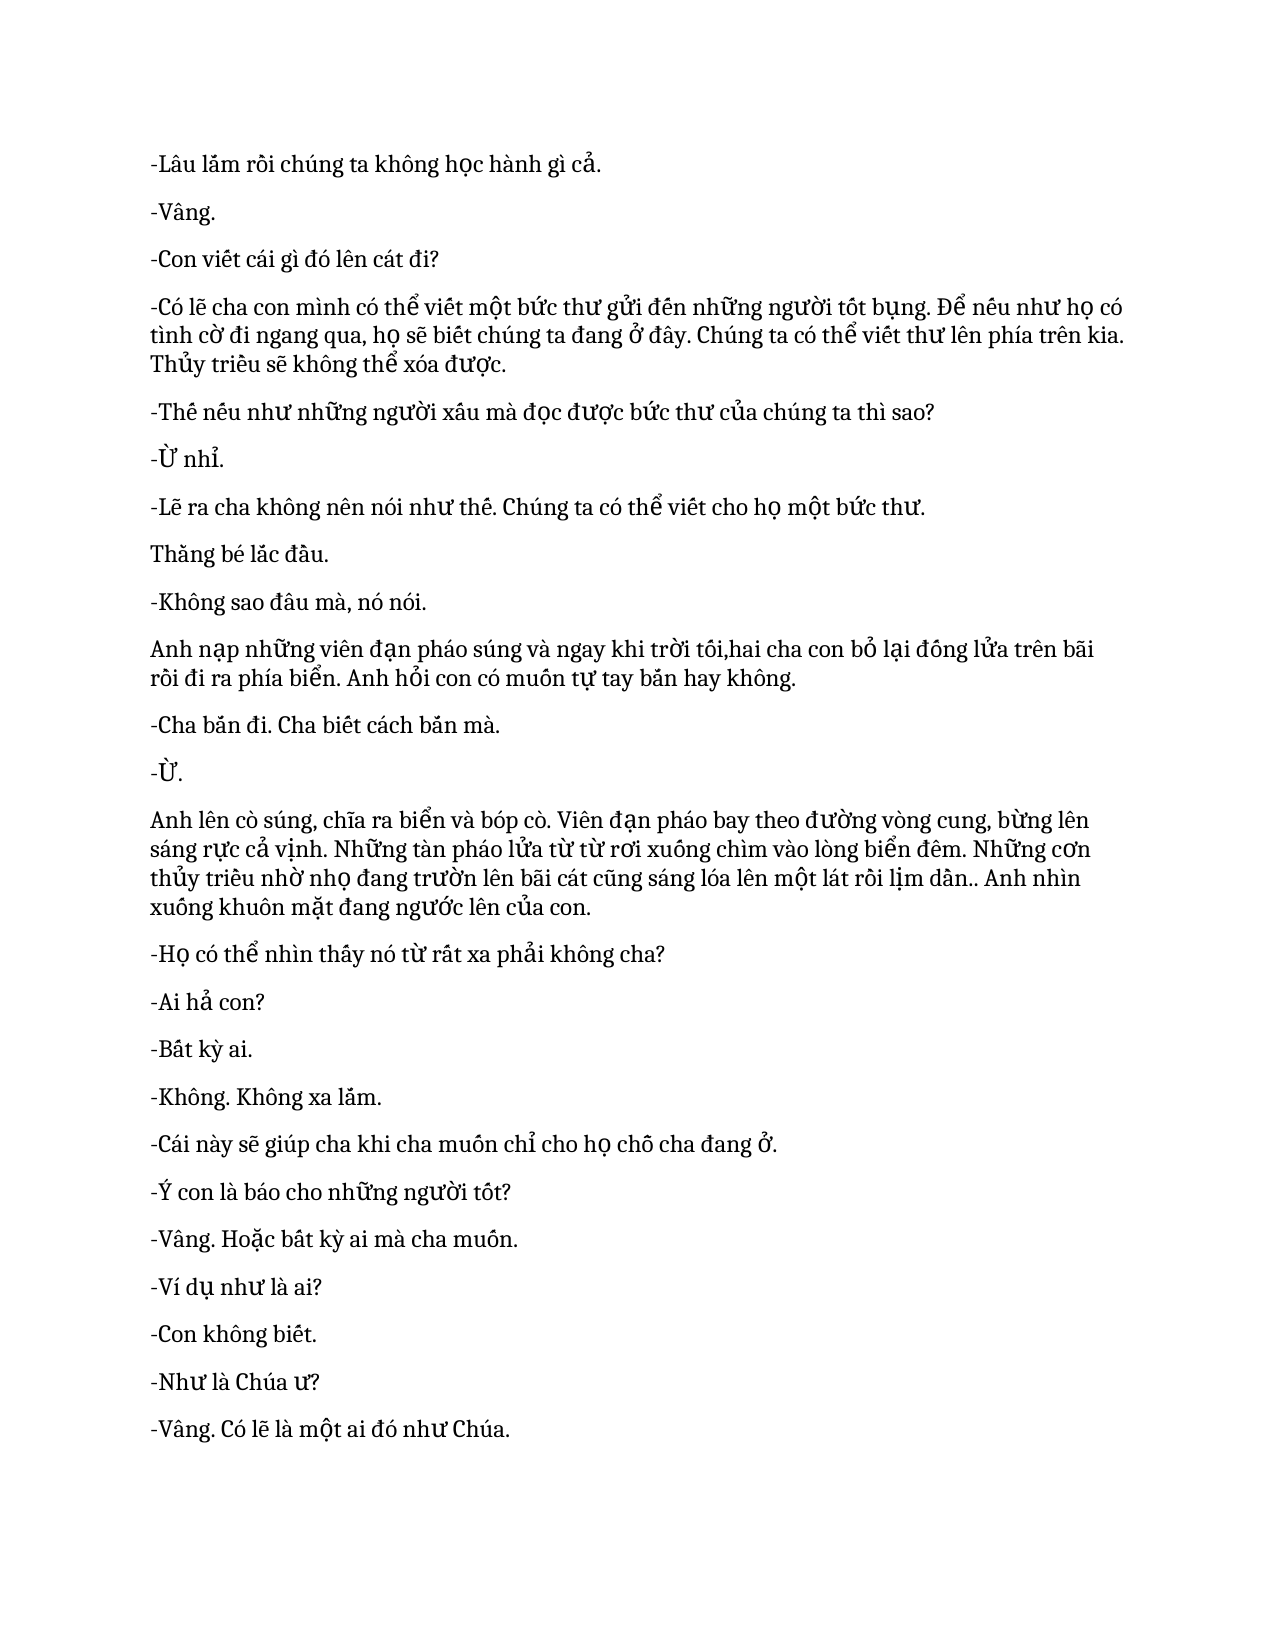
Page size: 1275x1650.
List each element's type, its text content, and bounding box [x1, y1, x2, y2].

text -Thế nếu như những người xấu mà đọc được bức thư của chúng ta thì sao? [150, 397, 1125, 426]
text -Con không biết. [150, 1320, 1125, 1349]
text -Cha bắn đi. Cha biết cách bắn mà. [150, 711, 1125, 740]
text -Lâu lắm rồi chúng ta không học hành gì cả. [150, 150, 1125, 179]
text -Cái này sẽ giúp cha khi cha muốn chỉ cho họ chỗ cha đang ở. [150, 1130, 1125, 1159]
text -Như là Chúa ư? [150, 1367, 1125, 1396]
text -Vâng. Hoặc bất kỳ ai mà cha muốn. [150, 1225, 1125, 1254]
text -Ai hả con? [150, 987, 1125, 1016]
text -Vâng. Có lẽ là một ai đó như Chúa. [150, 1415, 1125, 1444]
text -Lẽ ra cha không nên nói như thế. Chúng ta có thể viết cho họ một bức thư. [150, 492, 1125, 521]
text Thằng bé lắc đầu. [150, 540, 1125, 569]
text -Ví dụ như là ai? [150, 1272, 1125, 1301]
text -Không sao đâu mà, nó nói. [150, 587, 1125, 616]
text -Vâng. [150, 197, 1125, 226]
text Anh nạp những viên đạn pháo súng và ngay khi trời tối,hai cha con bỏ lại đống lửa trên bãi rồi đi ra phía biển. Anh hỏi con có muốn tự tay bắn hay không. [150, 635, 1125, 692]
text -Họ có thể nhìn thấy nó từ rất xa phải không cha? [150, 940, 1125, 969]
text -Ừ nhỉ. [150, 445, 1125, 474]
text -Không. Không xa lắm. [150, 1082, 1125, 1111]
text -Con viết cái gì đó lên cát đi? [150, 245, 1125, 274]
text Anh lên cò súng, chĩa ra biển và bóp cò. Viên đạn pháo bay theo đường vòng cung, bừng lên sáng rực cả vịnh. Những tàn pháo lửa từ từ rơi xuống chìm vào lòng biển đêm. Những cơn thủy triều nhờ nhọ đang trườn lên bãi cát cũng sáng lóa lên một lát rồi lịm dần.. Anh nhìn xuống khuôn mặt đang ngước lên của con. [150, 806, 1125, 921]
text -Ý con là báo cho những người tốt? [150, 1177, 1125, 1206]
text -Bất kỳ ai. [150, 1035, 1125, 1064]
text -Ừ. [150, 759, 1125, 787]
text -Có lẽ cha con mình có thể viết một bức thư gửi đến những người tốt bụng. Để nếu như họ có tình cờ đi ngang qua, họ sẽ biết chúng ta đang ở đây. Chúng ta có thể viết thư lên phía trên kia. Thủy triều sẽ không thể xóa được. [150, 292, 1125, 379]
